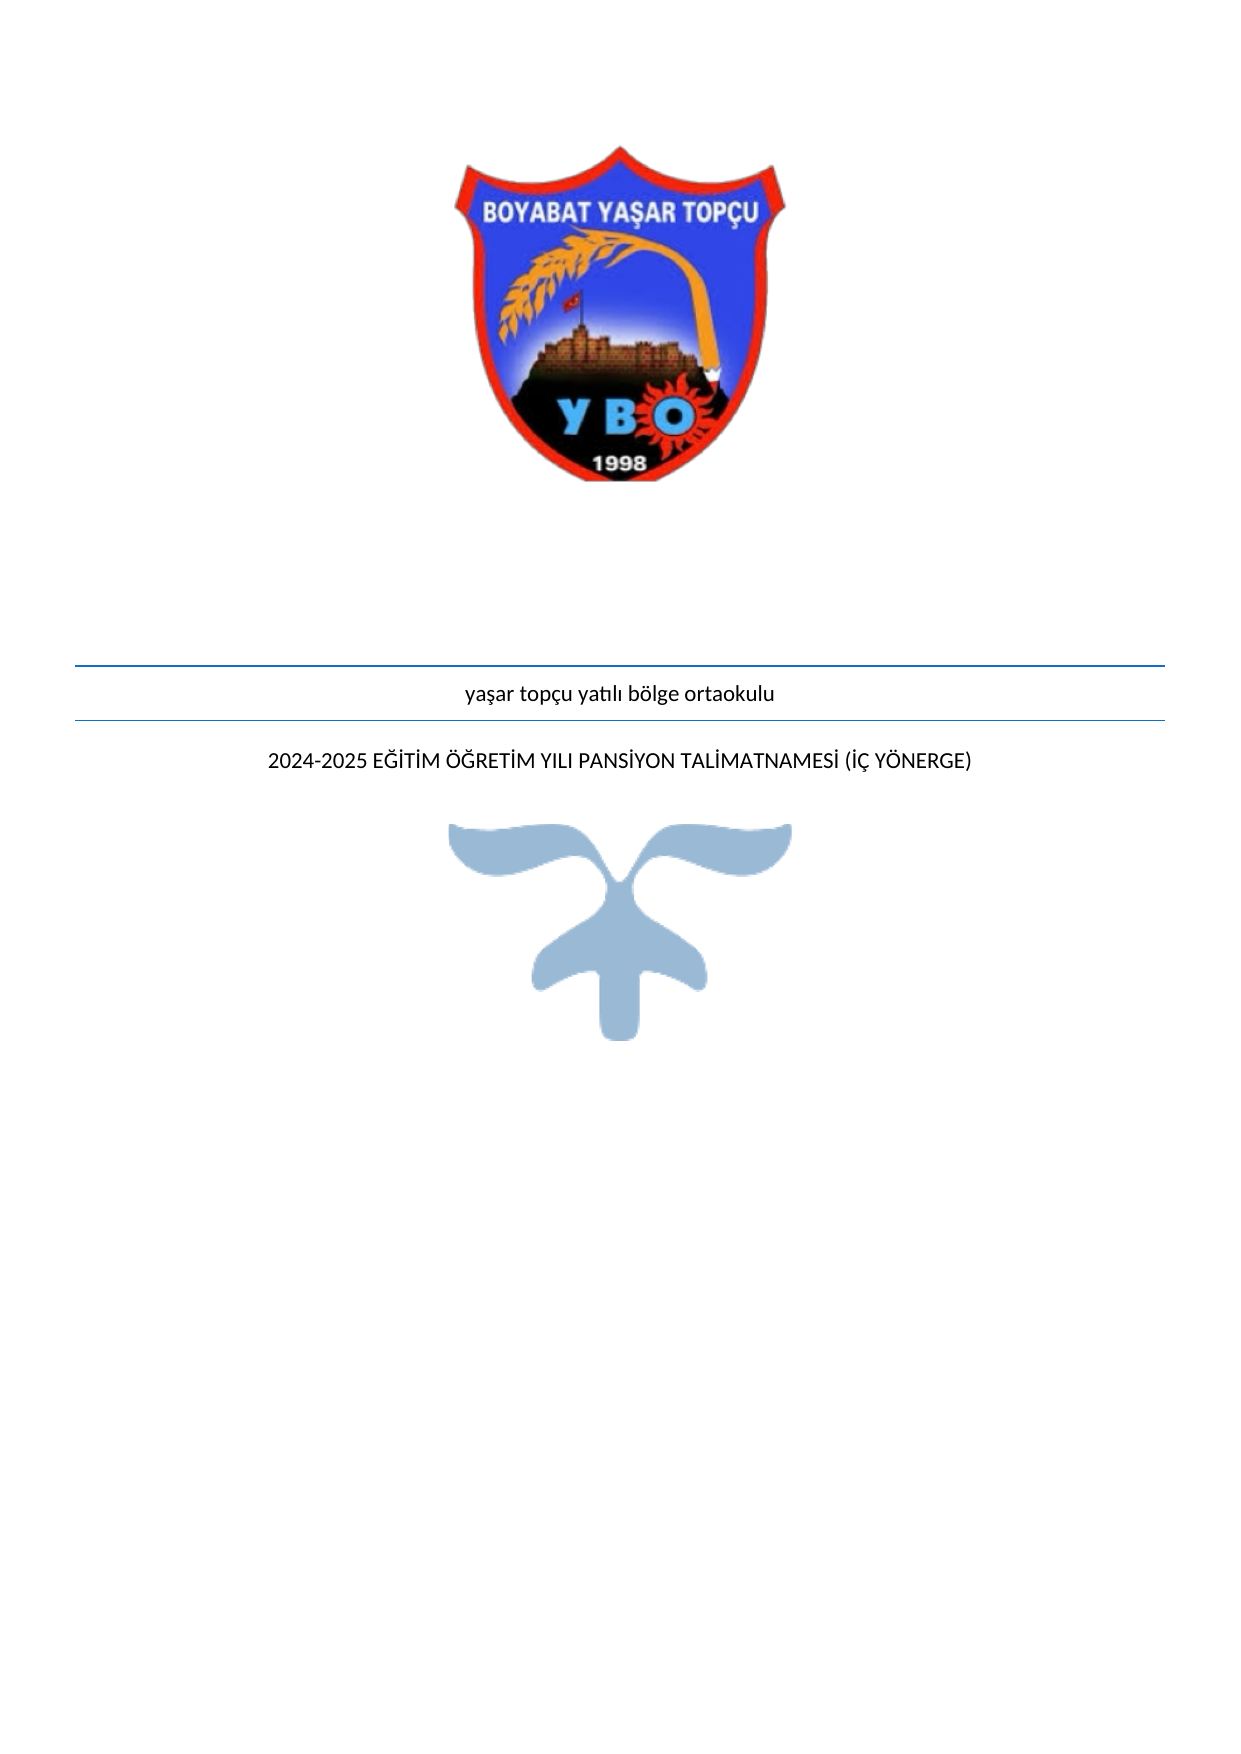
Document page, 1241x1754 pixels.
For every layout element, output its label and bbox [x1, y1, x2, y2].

picture [298, 0, 943, 626]
